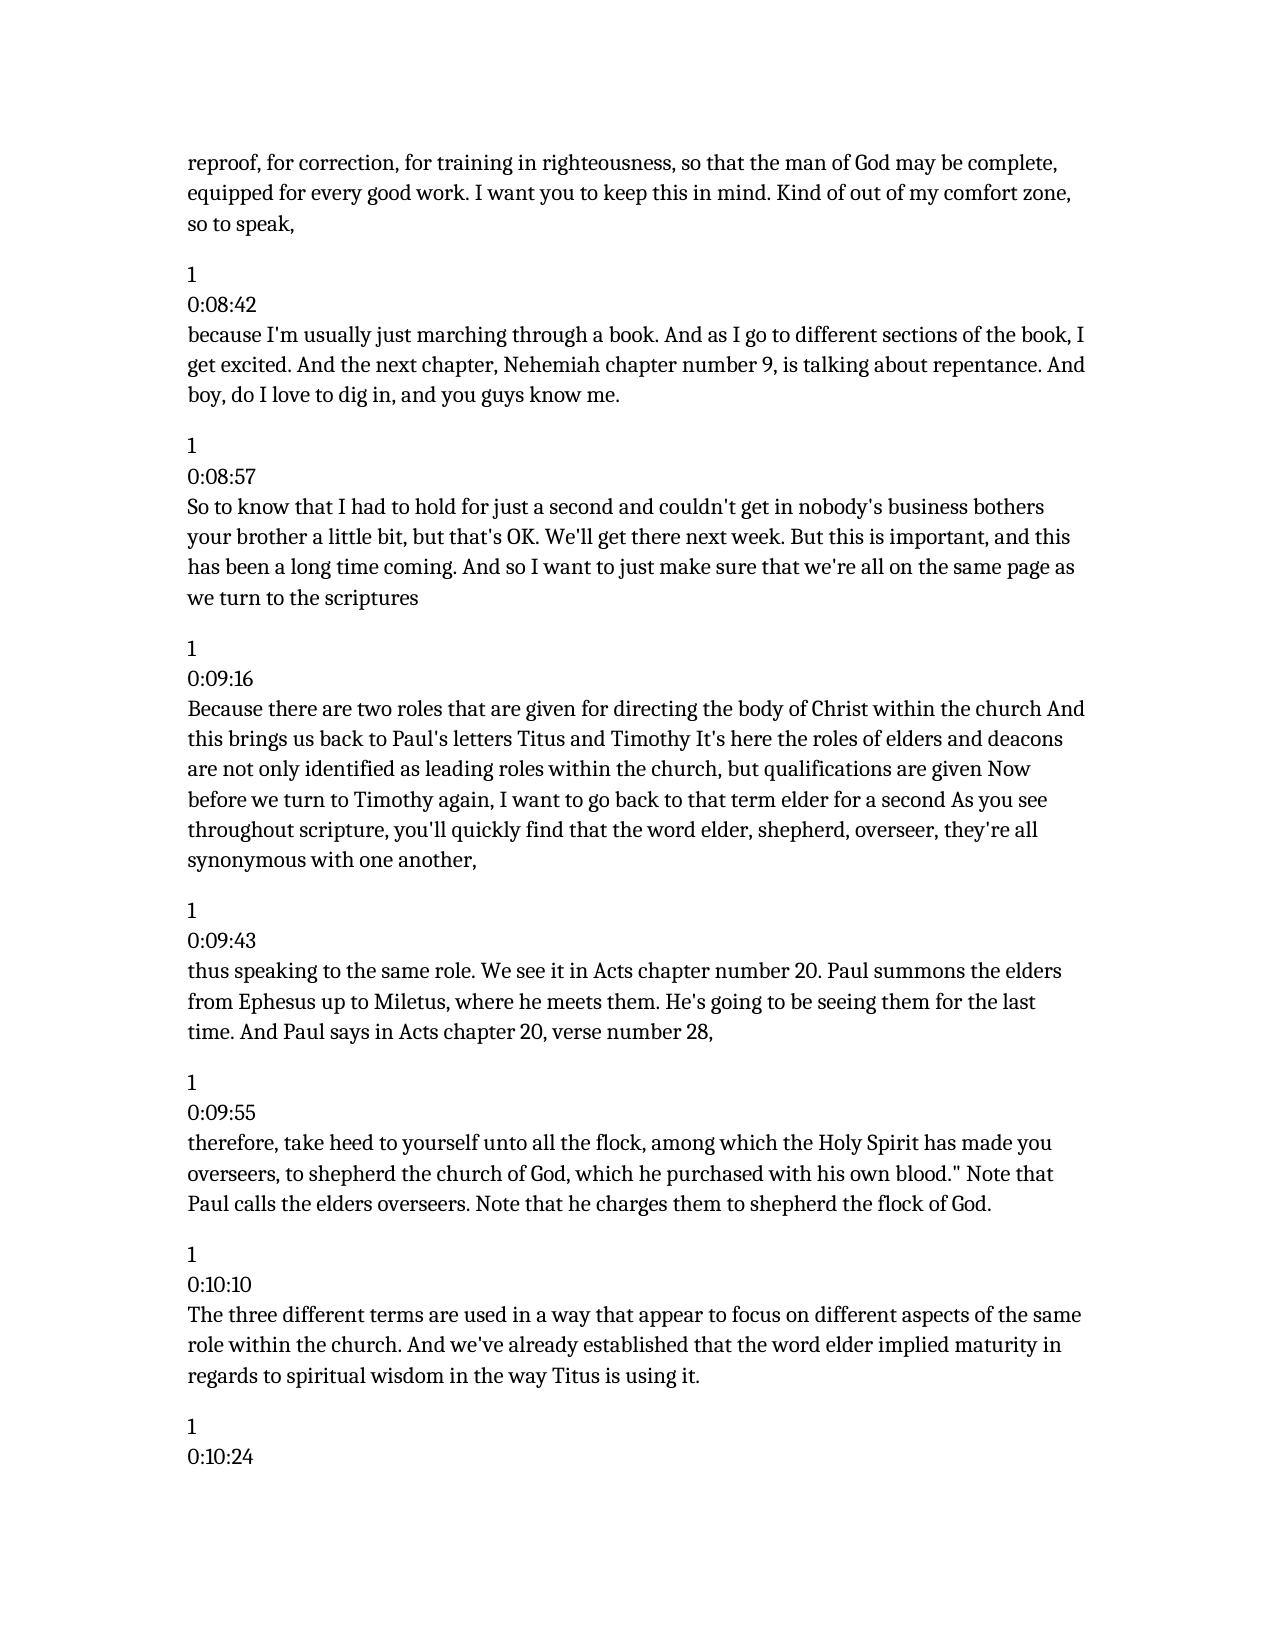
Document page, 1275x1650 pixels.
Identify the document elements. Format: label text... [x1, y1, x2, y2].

text 1 0:09:43 thus speaking to the same role. We see it in Acts chapter number 20. Paul summons the elders from Ephesus up to Miletus, where he meets them. He's going to be seeing them for the last time. And Paul says in Acts chapter 20, verse number 28, [187, 898, 1087, 1045]
text 1 0:09:55 therefore, take heed to yourself unto all the flock, among which the Holy Spirit has made you overseers, to shepherd the church of God, which he purchased with his own blood." Note that Paul calls the elders overseers. Note that he charges them to shepherd the flock of God. [187, 1070, 1087, 1217]
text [187, 150, 1087, 237]
text 1 0:10:10 The three different terms are used in a way that appear to focus on different aspects of the same role within the church. And we've already established that the word elder implied maturity in regards to spiritual wisdom in the way Titus is using it. [187, 1242, 1087, 1389]
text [187, 1413, 1087, 1470]
text 1 0:08:57 So to know that I had to hold for just a second and couldn't get in nobody's business bothers your brother a little bit, but that's OK. We'll get there next week. But this is important, and this has been a long time coming. And so I want to just make sure that we're all on the same page as we turn to the scriptures [187, 433, 1087, 611]
text 1 0:09:16 Because there are two roles that are given for directing the body of Christ within the church And this brings us back to Paul's letters Titus and Timothy It's here the roles of elders and deacons are not only identified as leading roles within the church, but qualifications are given Now before we turn to Timothy again, I want to go back to that term elder for a second As you see throughout scripture, you'll quickly find that the word elder, shepherd, overseer, they're all synonymous with one another, [187, 635, 1087, 873]
text 1 0:08:42 because I'm usually just marching through a book. And as I go to different sections of the book, I get excited. And the next chapter, Nehemiah chapter number 9, is talking about repentance. And boy, do I love to dig in, and you guys know me. [187, 261, 1087, 409]
